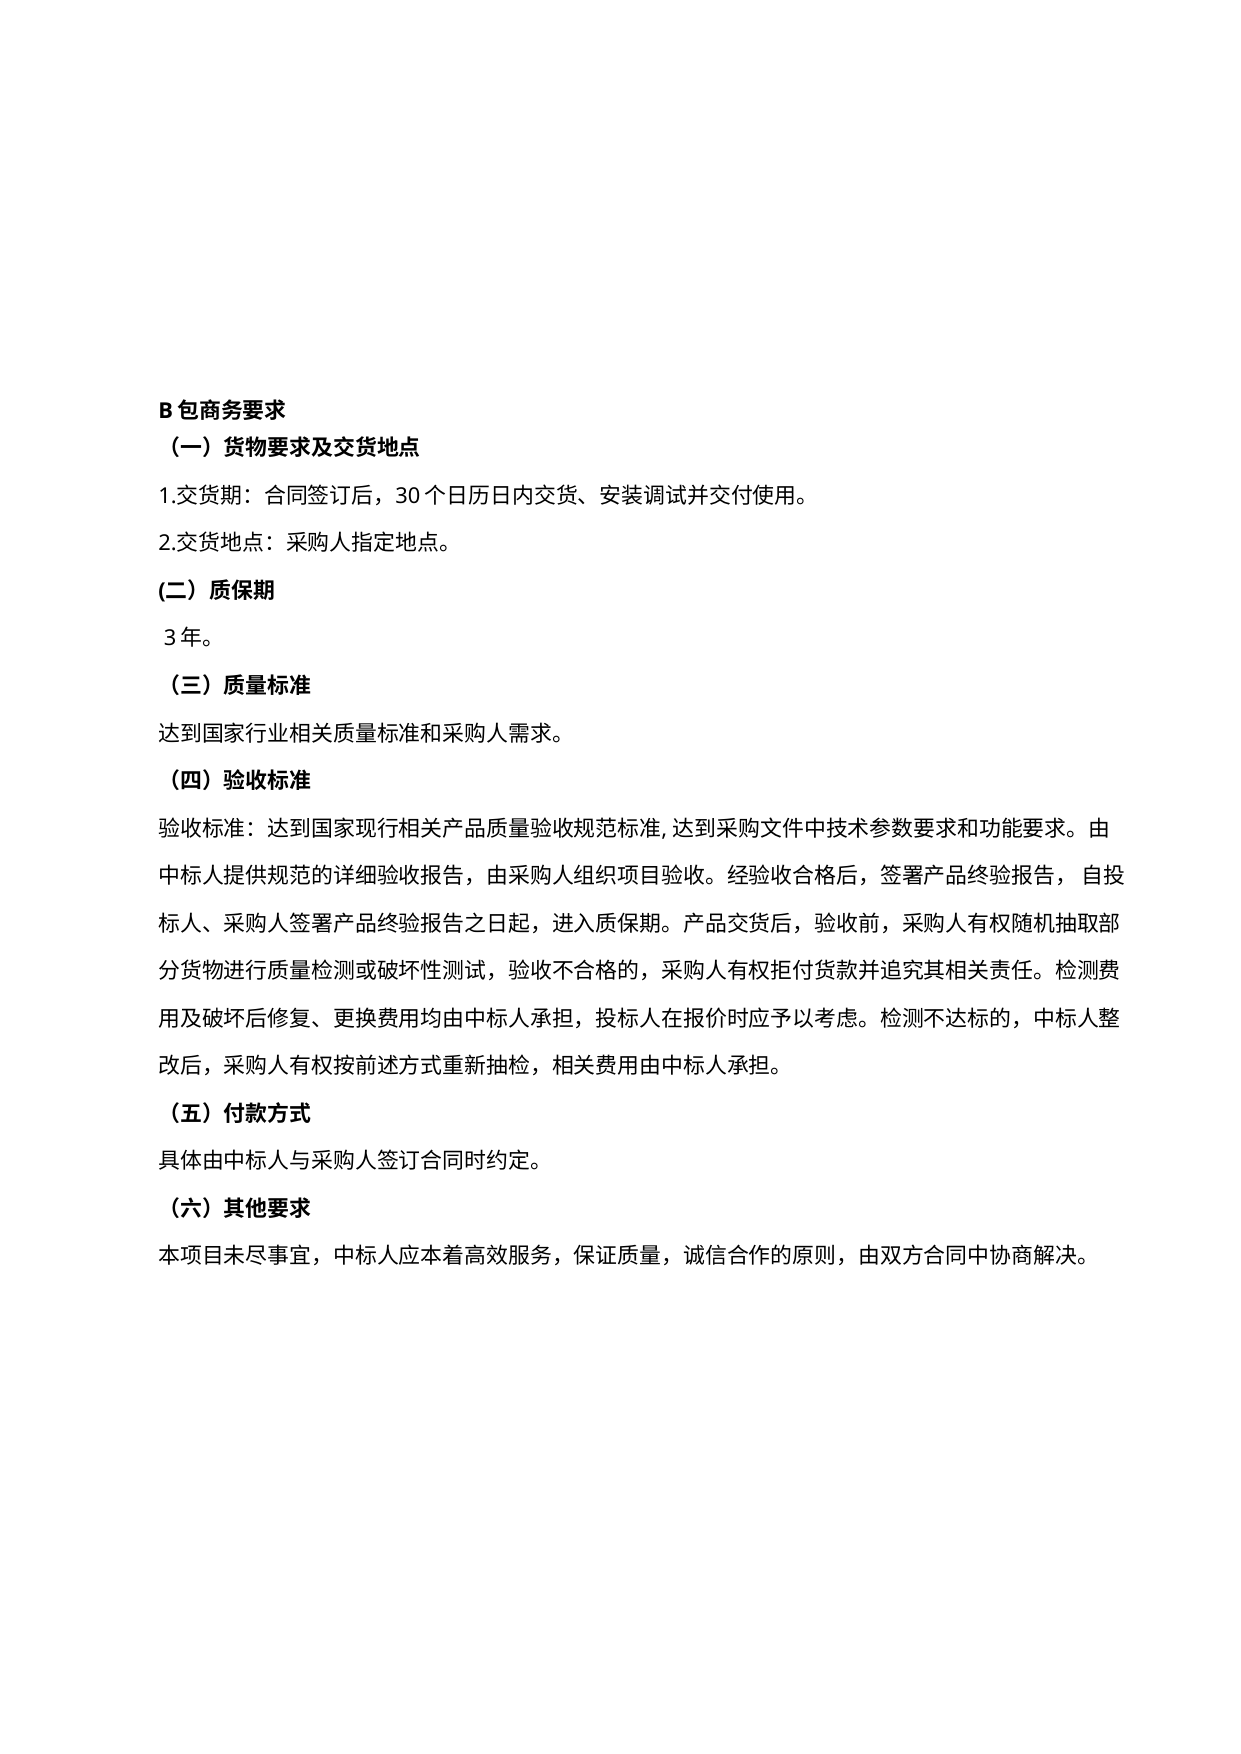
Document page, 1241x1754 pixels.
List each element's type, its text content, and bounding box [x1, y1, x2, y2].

text 具体由中标人与采购人签订合同时约定。 [158, 1143, 1128, 1175]
text （四）验收标准 [158, 763, 1128, 795]
text （一）货物要求及交货地点 [158, 430, 1128, 462]
text 本项目未尽事宜，中标人应本着高效服务，保证质量，诚信合作的原则，由双方合同中协商解决。 [158, 1238, 1128, 1270]
text 3年。 [158, 620, 1128, 652]
text (二）质保期 [158, 573, 1128, 604]
text 1.交货期：合同签订后，30个日历日内交货、安装调试并交付使用。 [158, 478, 1128, 509]
text （三）质量标准 [158, 668, 1128, 700]
text 达到国家行业相关质量标准和采购人需求。 [158, 716, 1128, 747]
text B包商务要求 [158, 393, 1128, 424]
text 2.交货地点：采购人指定地点。 [158, 525, 1128, 557]
text （六）其他要求 [158, 1191, 1128, 1222]
text 验收标准：达到国家现行相关产品质量验收规范标准, 达到采购文件中技术参数要求和功能要求。由中标人提供规范的详细验收报告，由采购人组织项目验收。经验收合格后，签署产品终验报告， 自投标人、采购人签署产品终验报告之日起，进入质保期。产品交货后，验收前，采购人有权随机抽取部分货物进行质量检测或破坏性测试，验收不合格的，采购人有权拒付货款并追究其相关责任。检测费用及破坏后修复、更换费用均由中标人承担，投标人在报价时应予以考虑。检测不达标的，中标人整改后，采购人有权按前述方式重新抽检，相关费用由中标人承担。 [158, 811, 1128, 1080]
text （五）付款方式 [158, 1096, 1128, 1127]
